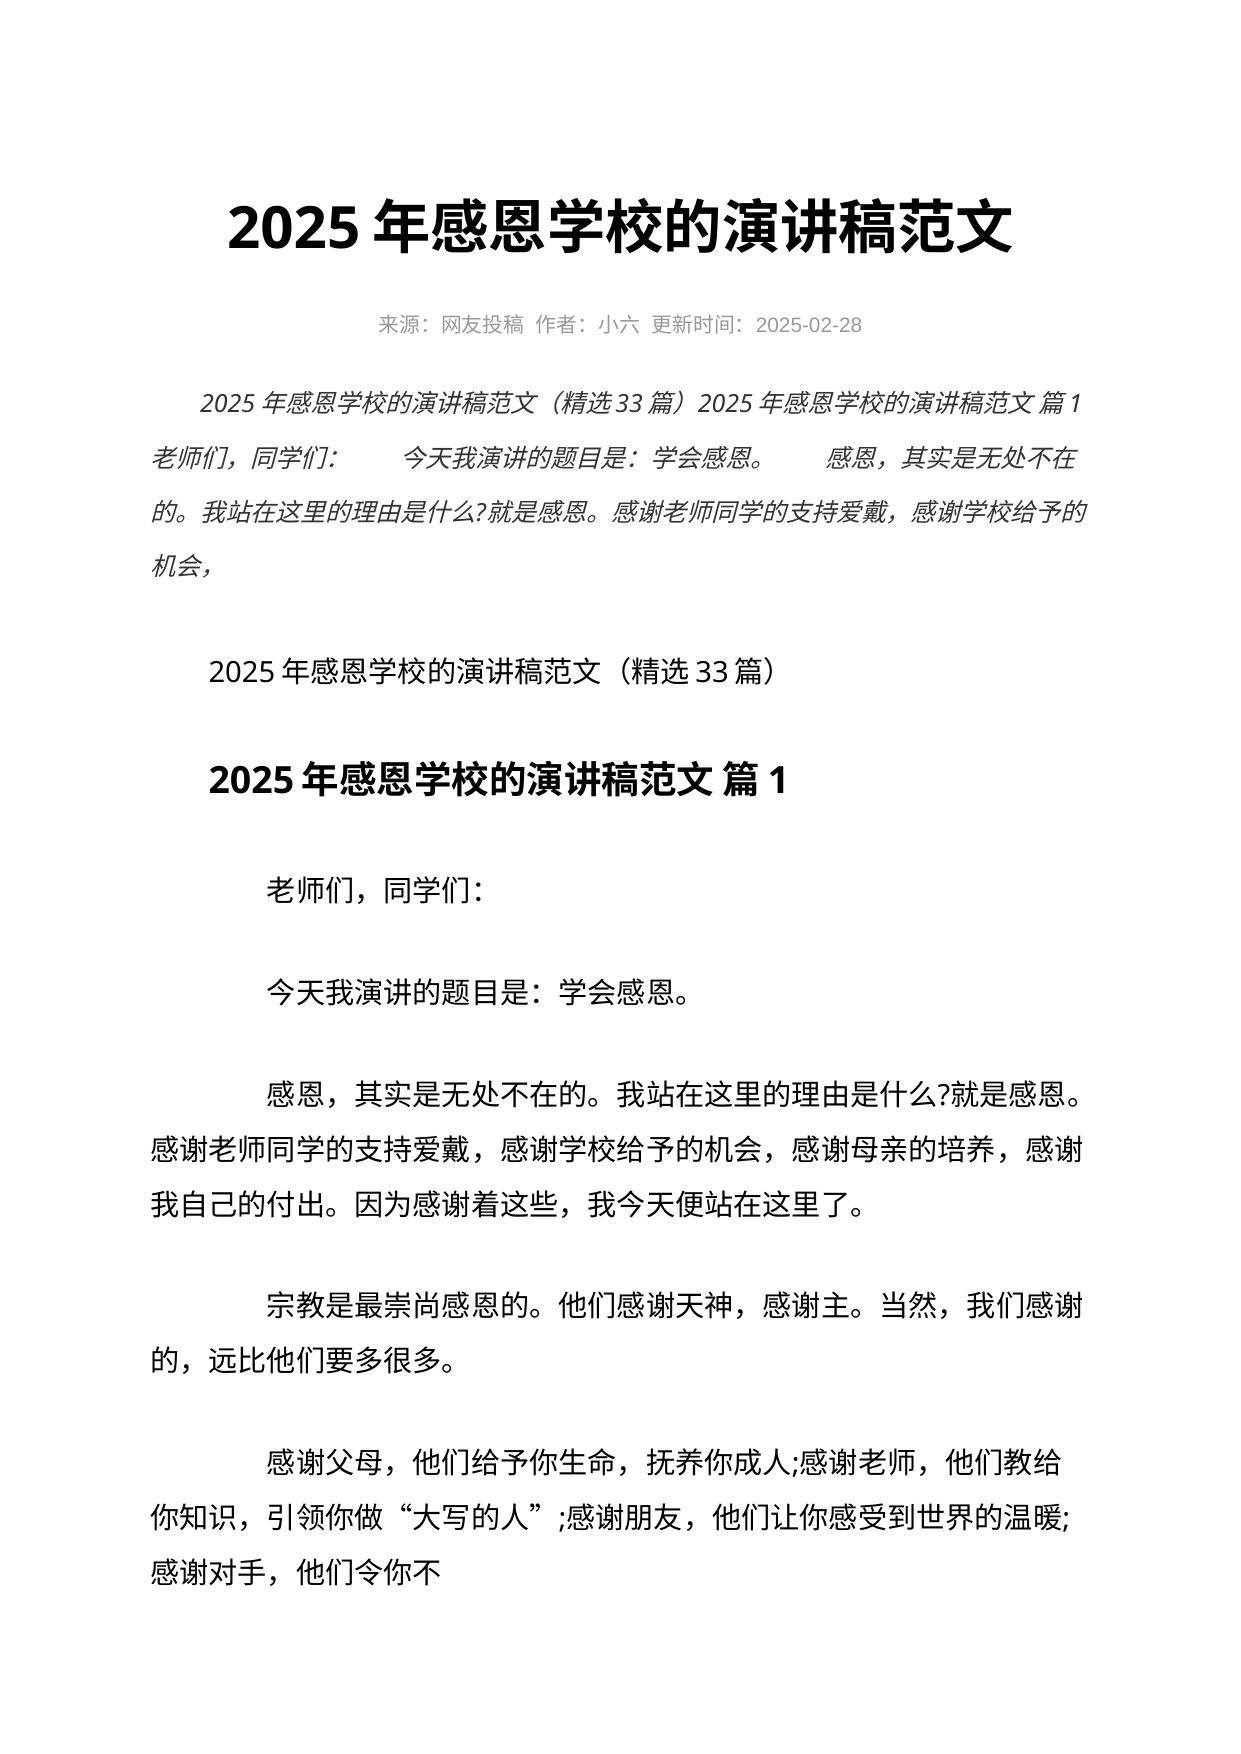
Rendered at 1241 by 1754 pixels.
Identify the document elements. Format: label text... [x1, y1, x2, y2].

text 今天我演讲的题目是：学会感恩。 [150, 969, 1090, 1012]
text 2025年感恩学校的演讲稿范文（精选33篇） [150, 648, 1090, 691]
text 感谢父母，他们给予你生命，抚养你成人;感谢老师，他们教给你知识，引领你做“大写的人”;感谢朋友，他们让你感受到世界的温暖;感谢对手，他们令你不 [150, 1439, 1090, 1592]
text 宗教是最崇尚感恩的。他们感谢天神，感谢主。当然，我们感谢的，远比他们要多很多。 [150, 1283, 1090, 1380]
text 来源：网友投稿 作者：小六 更新时间：2025-02-28 [150, 313, 1090, 337]
text 2025年感恩学校的演讲稿范文（精选33篇）2025年感恩学校的演讲稿范文 篇1 老师们，同学们： 今天我演讲的题目是：学会感恩。 感恩，其实是无处不在的。我站在这里的理由是什么?就是感恩。感谢老师同学的支持爱戴，感谢学校给予的机会， [150, 384, 1090, 583]
text 老师们，同学们： [150, 868, 1090, 910]
text 感恩，其实是无处不在的。我站在这里的理由是什么?就是感恩。感谢老师同学的支持爱戴，感谢学校给予的机会，感谢母亲的培养，感谢我自己的付出。因为感谢着这些，我今天便站在这里了。 [150, 1071, 1090, 1223]
text 2025年感恩学校的演讲稿范文 篇1 [150, 750, 1090, 804]
subtitle 2025年感恩学校的演讲稿范文 [150, 181, 1090, 266]
